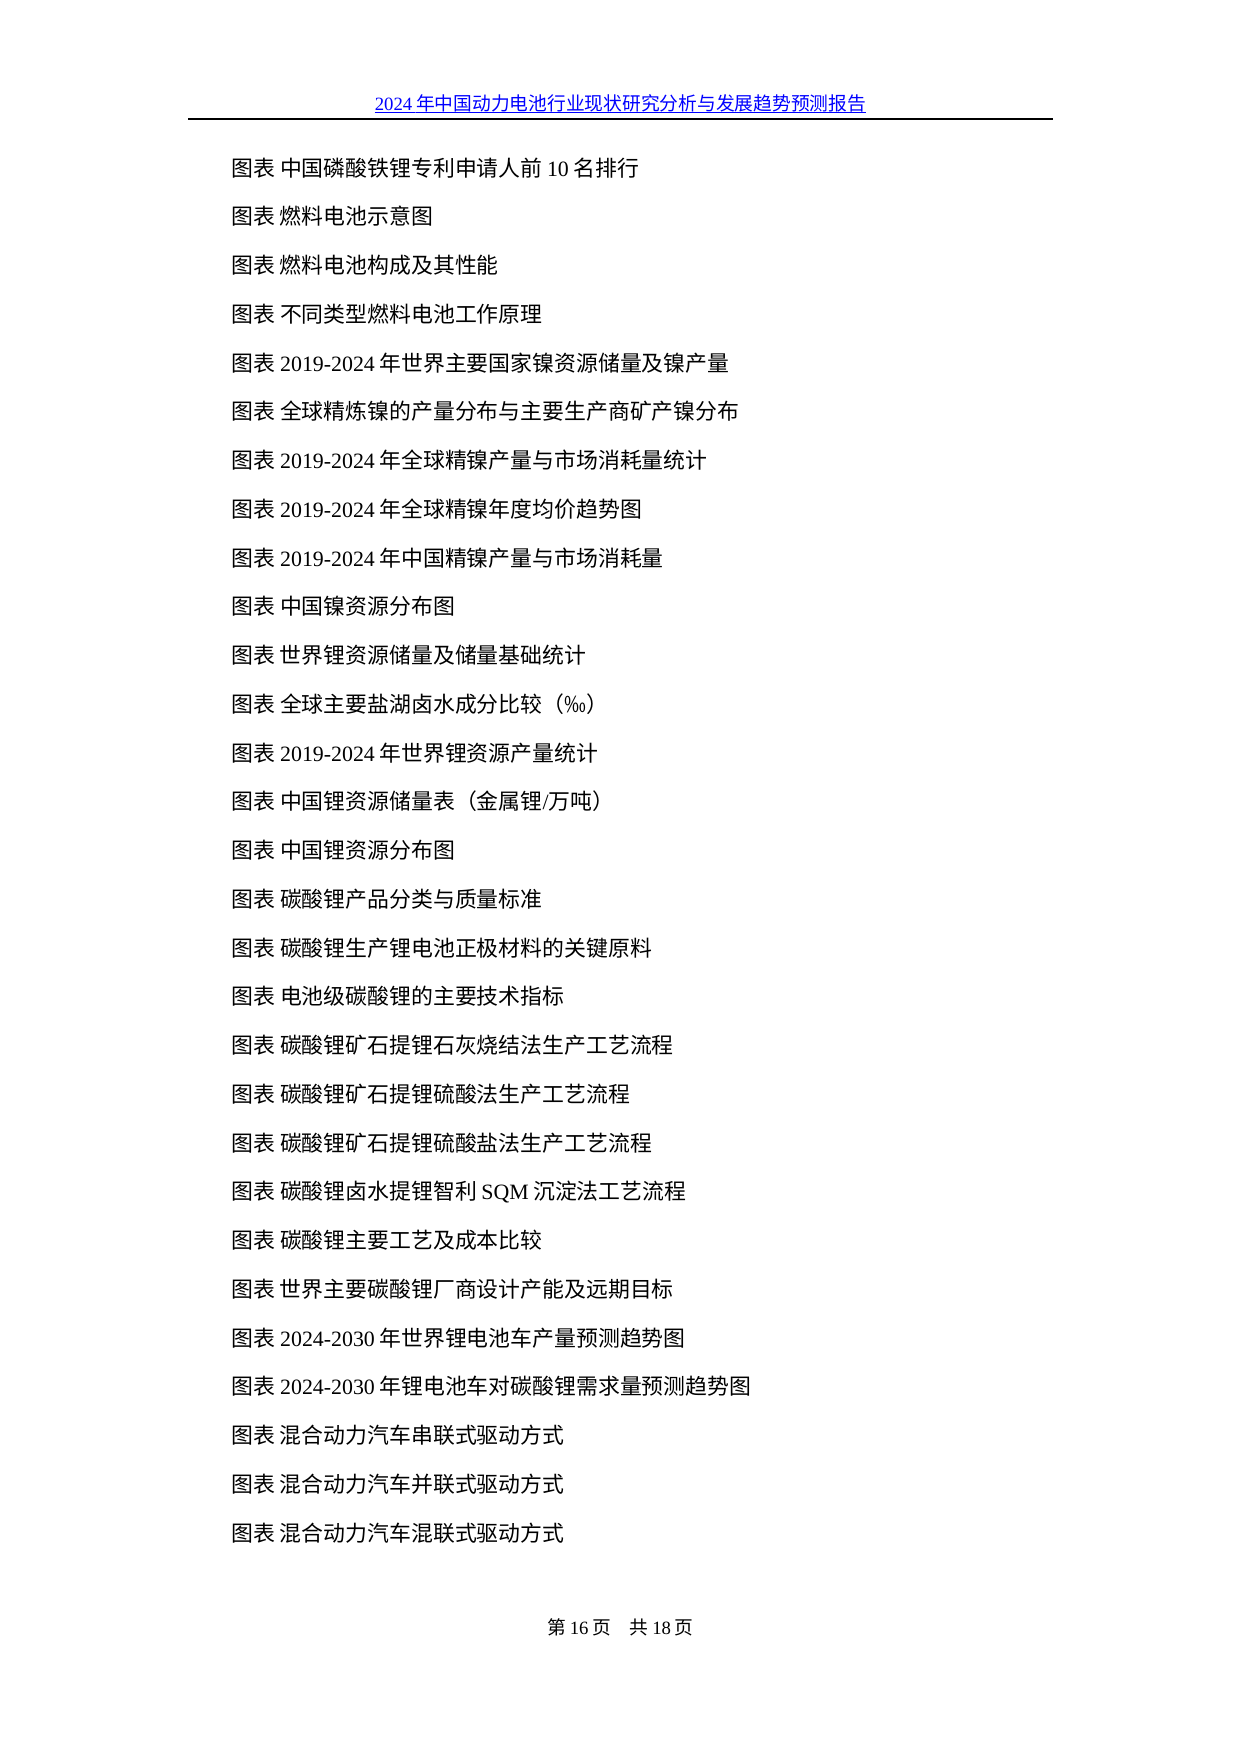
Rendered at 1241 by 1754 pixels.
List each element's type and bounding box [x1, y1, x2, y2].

text [187, 150, 1053, 1548]
